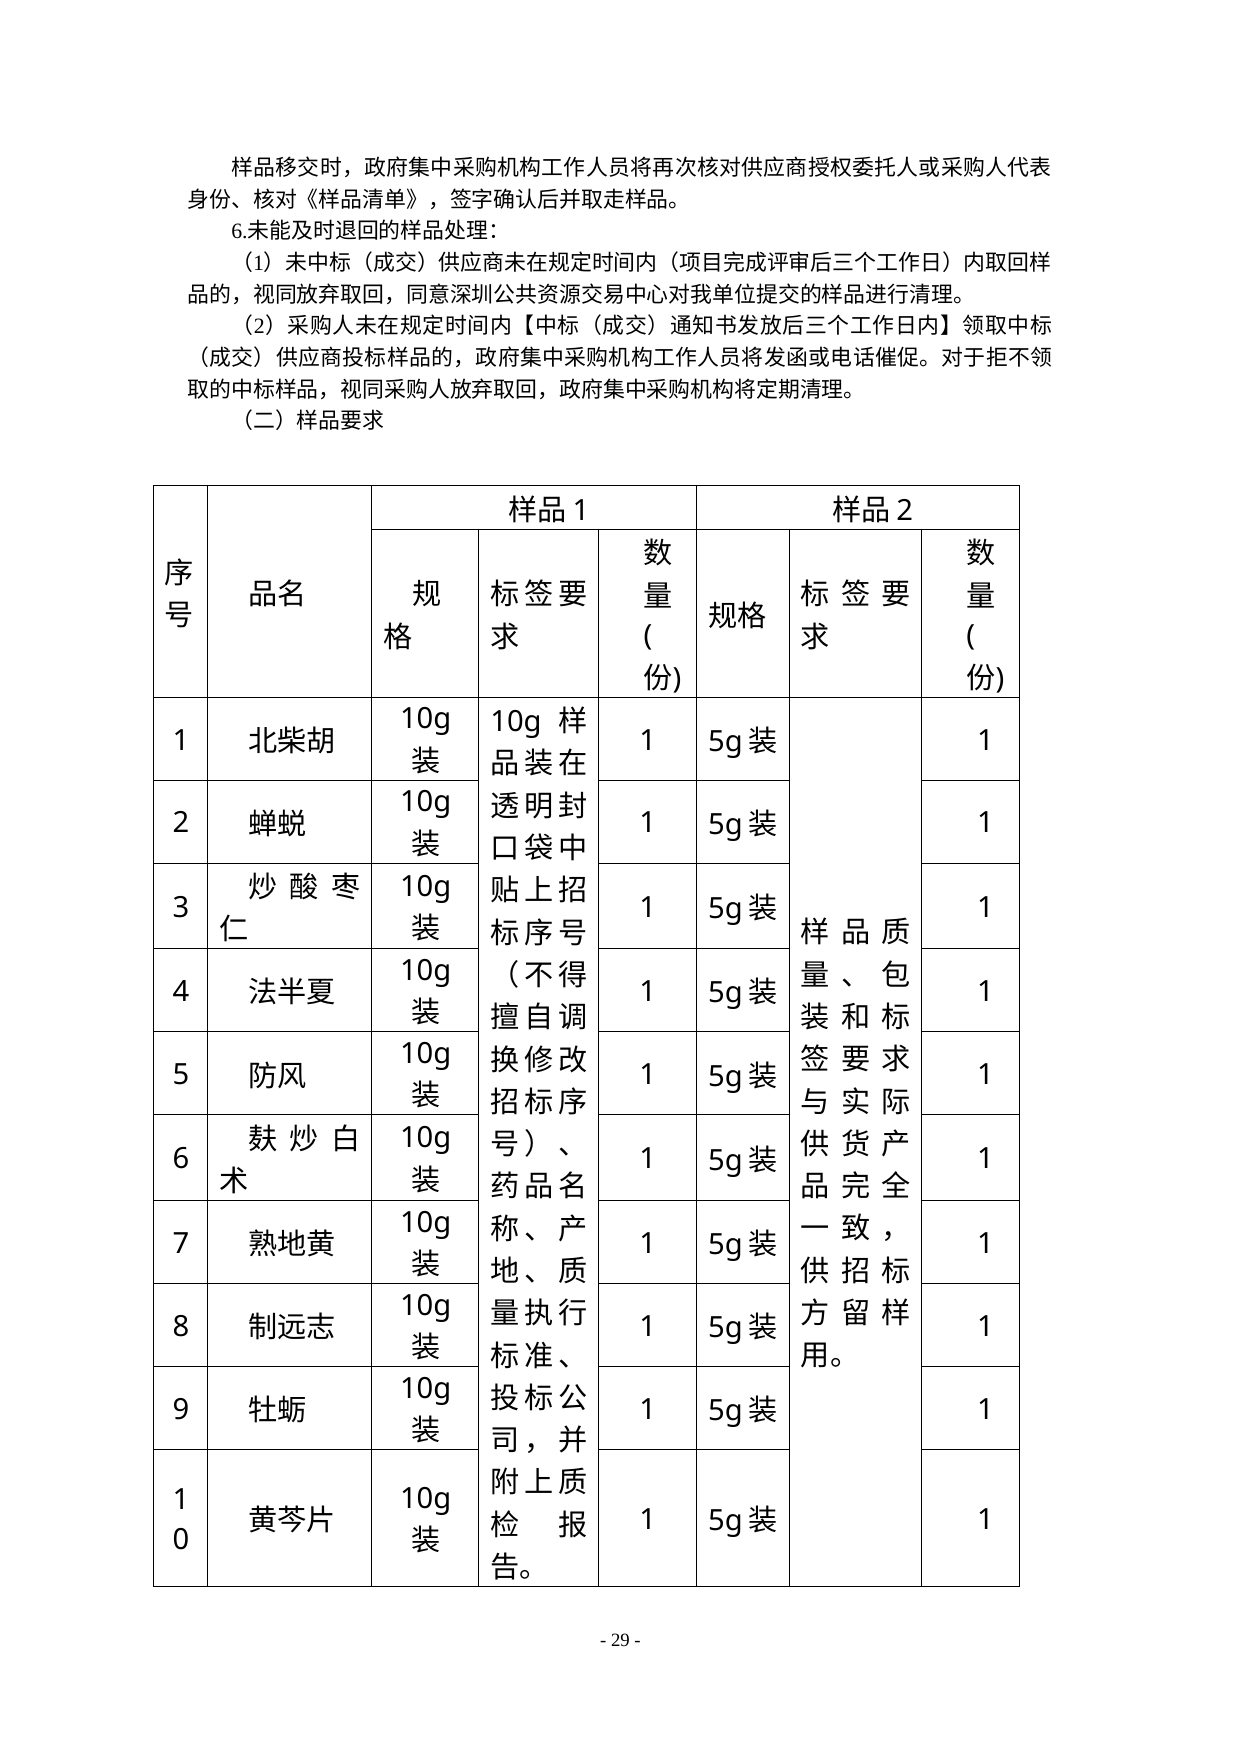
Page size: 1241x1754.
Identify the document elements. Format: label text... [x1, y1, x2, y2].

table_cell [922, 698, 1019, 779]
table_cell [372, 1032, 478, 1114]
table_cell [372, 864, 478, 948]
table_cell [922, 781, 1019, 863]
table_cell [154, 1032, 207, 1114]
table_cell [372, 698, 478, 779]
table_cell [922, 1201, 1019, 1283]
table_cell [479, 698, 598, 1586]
text （2）采购人未在规定时间内【中标（成交）通知书发放后三个工作日内】领取中标（成交）供应商投标样品的，政府集中采购机构工作人员将发函或电话催促。对于拒不领取的中标样品，视同采购人放弃取回，政府集中采购机构将定期清理。 [187, 308, 1053, 403]
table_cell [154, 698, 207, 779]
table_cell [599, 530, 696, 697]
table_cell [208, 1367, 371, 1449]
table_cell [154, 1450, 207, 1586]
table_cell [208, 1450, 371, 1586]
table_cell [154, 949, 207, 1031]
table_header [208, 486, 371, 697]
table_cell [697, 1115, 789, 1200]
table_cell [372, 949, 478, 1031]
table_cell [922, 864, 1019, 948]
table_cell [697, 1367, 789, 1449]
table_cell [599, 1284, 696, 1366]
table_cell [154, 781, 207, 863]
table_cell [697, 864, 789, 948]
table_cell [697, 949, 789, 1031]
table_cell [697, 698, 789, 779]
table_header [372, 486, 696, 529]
text 6.未能及时退回的样品处理： [187, 213, 1053, 245]
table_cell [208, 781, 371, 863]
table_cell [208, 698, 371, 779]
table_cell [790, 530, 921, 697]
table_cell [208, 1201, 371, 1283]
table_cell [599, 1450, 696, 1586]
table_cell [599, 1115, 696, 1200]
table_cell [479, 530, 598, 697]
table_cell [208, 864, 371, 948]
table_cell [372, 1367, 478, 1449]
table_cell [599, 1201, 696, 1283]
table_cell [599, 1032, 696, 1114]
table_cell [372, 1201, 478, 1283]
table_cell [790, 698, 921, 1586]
text 样品移交时，政府集中采购机构工作人员将再次核对供应商授权委托人或采购人代表身份、核对《样品清单》，签字确认后并取走样品。 [187, 150, 1053, 213]
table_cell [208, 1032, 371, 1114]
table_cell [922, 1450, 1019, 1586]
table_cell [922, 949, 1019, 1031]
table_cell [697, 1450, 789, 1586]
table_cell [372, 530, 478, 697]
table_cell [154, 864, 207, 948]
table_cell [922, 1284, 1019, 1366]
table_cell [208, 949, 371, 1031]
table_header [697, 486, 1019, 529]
text （二）样品要求 [187, 403, 1053, 435]
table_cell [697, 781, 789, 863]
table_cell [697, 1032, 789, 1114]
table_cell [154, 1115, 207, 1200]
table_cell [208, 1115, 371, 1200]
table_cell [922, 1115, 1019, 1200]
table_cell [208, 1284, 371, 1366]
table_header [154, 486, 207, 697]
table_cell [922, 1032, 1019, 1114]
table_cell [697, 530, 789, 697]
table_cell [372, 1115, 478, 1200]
text （1）未中标（成交）供应商未在规定时间内（项目完成评审后三个工作日）内取回样品的，视同放弃取回，同意深圳公共资源交易中心对我单位提交的样品进行清理。 [187, 245, 1053, 308]
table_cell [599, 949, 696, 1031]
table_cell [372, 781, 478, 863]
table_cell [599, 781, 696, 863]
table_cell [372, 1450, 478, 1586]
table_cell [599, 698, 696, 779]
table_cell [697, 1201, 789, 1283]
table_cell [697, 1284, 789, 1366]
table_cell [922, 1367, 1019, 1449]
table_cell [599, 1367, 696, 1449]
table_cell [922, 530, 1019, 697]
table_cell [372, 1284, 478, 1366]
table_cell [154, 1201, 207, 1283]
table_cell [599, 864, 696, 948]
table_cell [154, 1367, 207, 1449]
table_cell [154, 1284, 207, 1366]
